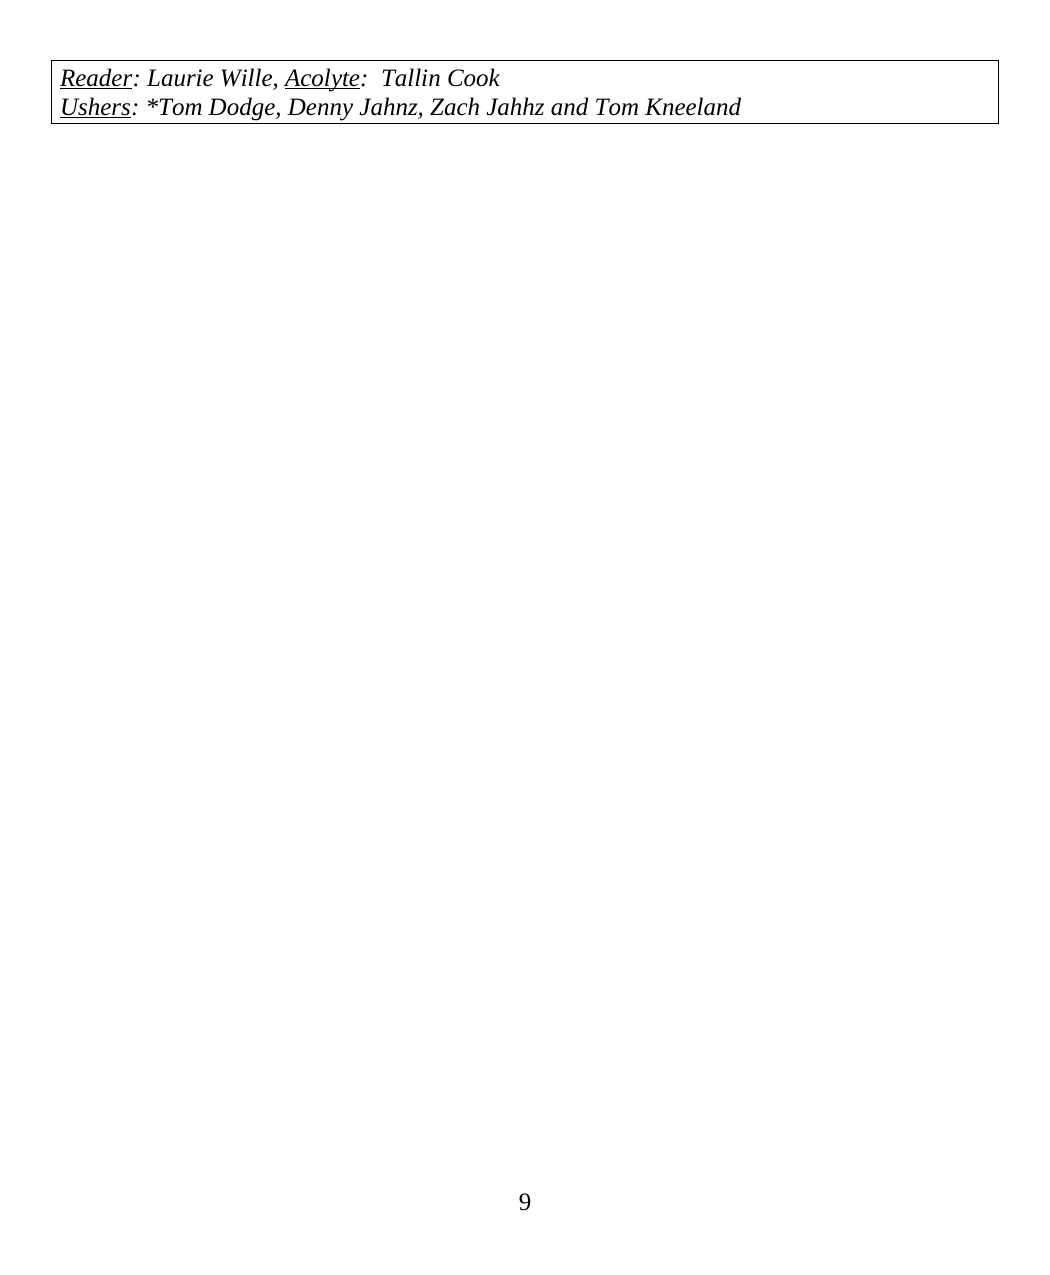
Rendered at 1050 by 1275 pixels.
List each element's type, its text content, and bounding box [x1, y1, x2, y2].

text Reader: Laurie Wille, Acolyte: Tallin Cook [52, 61, 998, 89]
text Ushers: *Tom Dodge, Denny Jahnz, Zach Jahhz and Tom Kneeland [52, 89, 998, 123]
